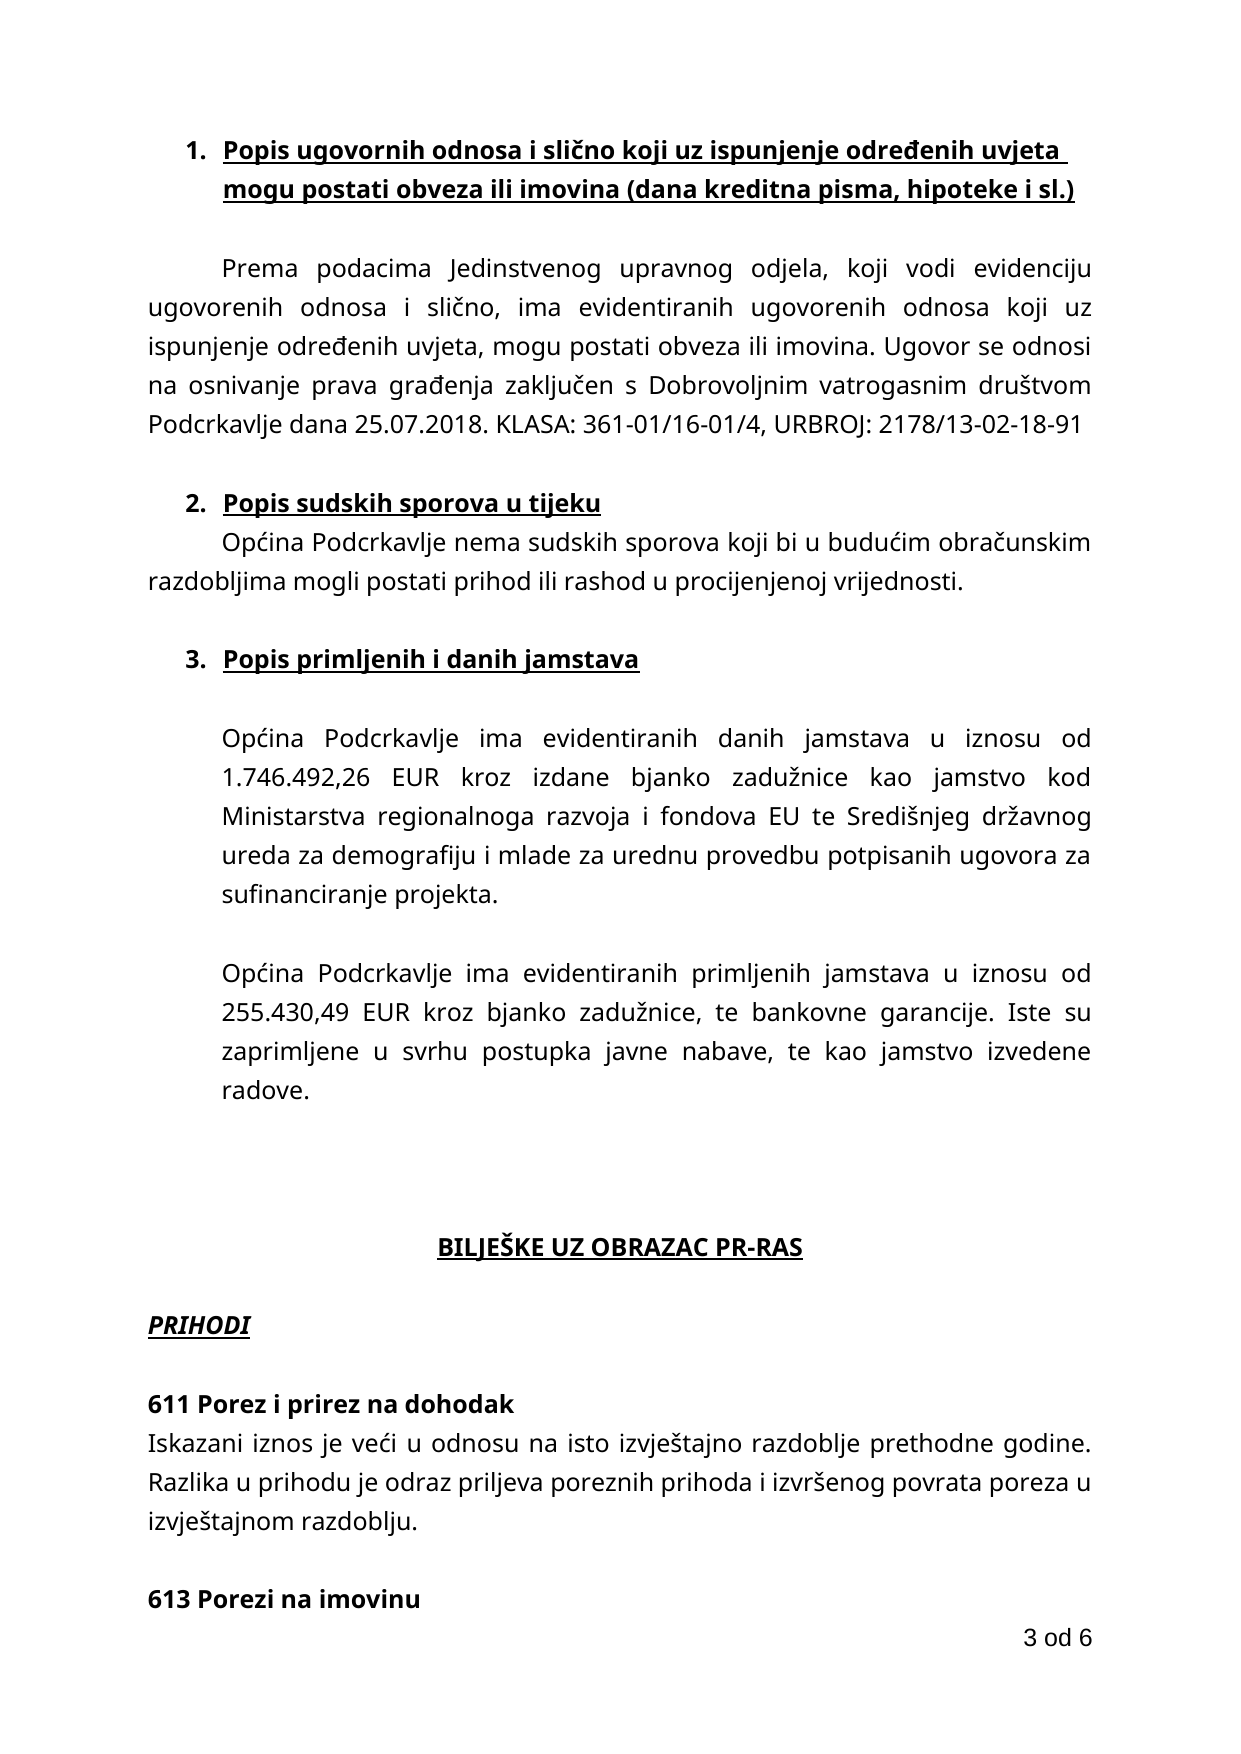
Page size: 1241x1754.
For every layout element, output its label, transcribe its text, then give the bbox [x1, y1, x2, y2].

text Općina Podcrkavlje ima evidentiranih danih jamstava u iznosu od 1.746.492,26 EUR kroz izdane bjanko zadužnice kao jamstvo kod Ministarstva regionalnoga razvoja i fondova EU te Središnjeg državnog ureda za demografiju i mlade za urednu provedbu potpisanih ugovora za sufinanciranje projekta. [221, 720, 1093, 911]
text Općina Podcrkavlje ima evidentiranih primljenih jamstava u iznosu od 255.430,49 EUR kroz bjanko zadužnice, te bankovne garancije. Iste su zaprimljene u svrhu postupka javne nabave, te kao jamstvo izvedene radove. [221, 955, 1093, 1107]
text Prema podacima Jedinstvenog upravnog odjela, koji vodi evidenciju ugovorenih odnosa i slično, ima evidentiranih ugovorenih odnosa koji uz ispunjenje određenih uvjeta, mogu postati obveza ili imovina. Ugovor se odnosi na osnivanje prava građenja zaključen s Dobrovoljnim vatrogasnim društvom Podcrkavlje dana 25.07.2018. KLASA: 361-01/16-01/4, URBROJ: 2178/13-02-18-91 [148, 250, 1093, 441]
text 613 Porezi na imovinu [148, 1582, 1093, 1616]
list Popis primljenih i danih jamstava [185, 642, 1093, 676]
list Popis ugovornih odnosa i slično koji uz ispunjenje određenih uvjeta mogu postati obveza ili imovina (dana kreditna pisma, hipoteke i sl.) [185, 133, 1093, 206]
text PRIHODI [148, 1308, 1093, 1342]
text Iskazani iznos je veći u odnosu na isto izvještajno razdoblje prethodne godine. Razlika u prihodu je odraz priljeva poreznih prihoda i izvršenog povrata poreza u izvještajnom razdoblju. [148, 1425, 1093, 1538]
list Popis sudskih sporova u tijeku [185, 485, 1093, 519]
text Općina Podcrkavlje nema sudskih sporova koji bi u budućim obračunskim razdobljima mogli postati prihod ili rashod u procijenjenoj vrijednosti. [148, 524, 1093, 598]
text BILJEŠKE UZ OBRAZAC PR-RAS [148, 1229, 1093, 1264]
text 611 Porez i prirez na dohodak [148, 1386, 1093, 1420]
